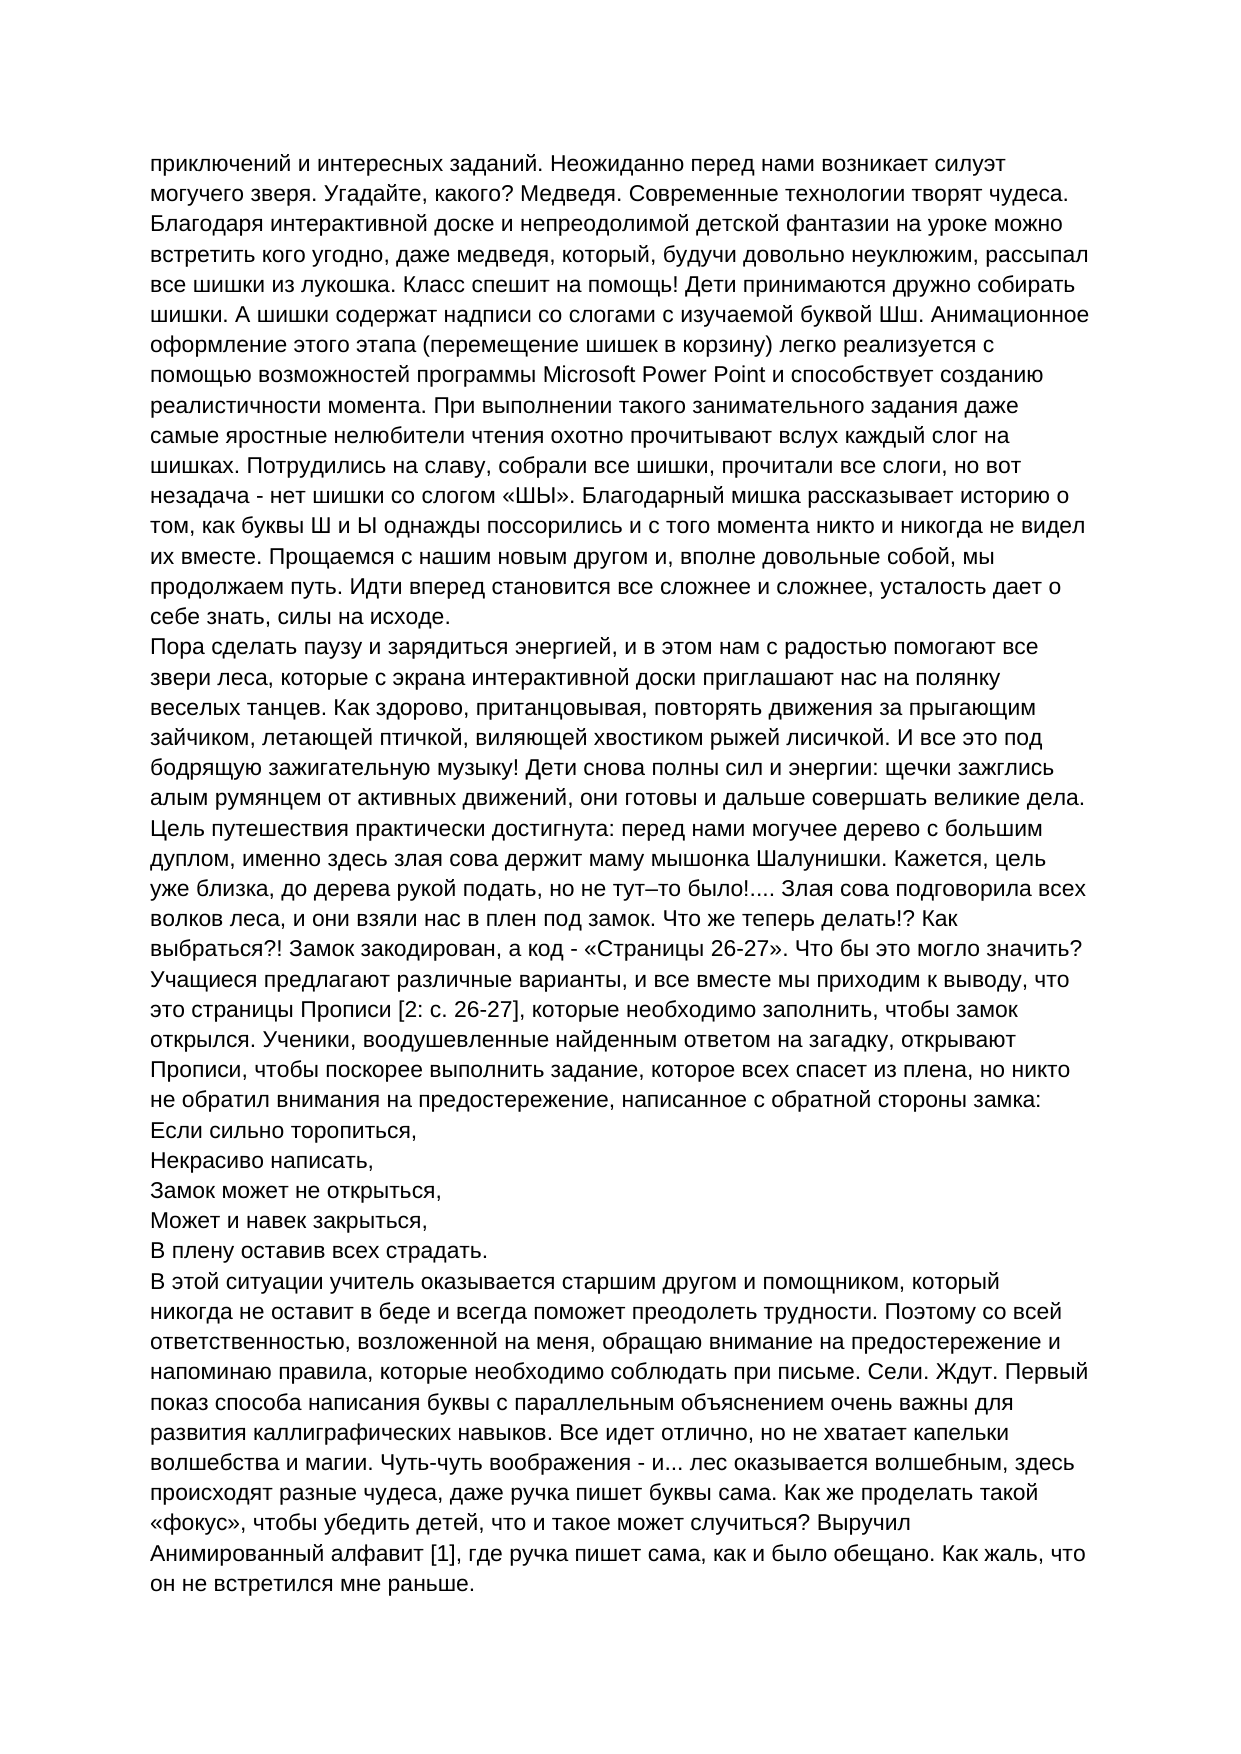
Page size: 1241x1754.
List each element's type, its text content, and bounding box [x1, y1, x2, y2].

text ответственностью, возложенной на меня, обращаю внимание на предостережение и [150, 1328, 1090, 1354]
text Может и навек закрыться, [150, 1207, 1090, 1234]
text оформление этого этапа (перемещение шишек в корзину) легко реализуется с помощью возможностей программы Microsoft Power Point и способствует созданию реалистичности момента. При выполнении такого занимательного задания даже самые яростные нелюбители чтения охотно прочитывают вслух каждый слог на шишках. Потрудились на славу, собрали все шишки, прочитали все слоги, но вот незадача - нет шишки со слогом «ШЫ». Благодарный мишка рассказывает историю о том, как буквы Ш и Ы однажды поссорились и с того момента никто и никогда не видел их вместе. Прощаемся с нашим новым другом и, вполне довольные собой, мы продолжаем путь. Идти вперед становится все сложнее и сложнее, усталость дает о себе знать, силы на исходе. [150, 331, 1090, 629]
text В плену оставив всех страдать. [150, 1237, 1090, 1264]
text напоминаю правила, которые необходимо соблюдать при письме. Сели. Ждут. Первый [150, 1358, 1090, 1385]
text приключений и интересных заданий. Неожиданно перед нами возникает силуэт могучего зверя. Угадайте, какого? Медведя. Современные технологии творят чудеса. Благодаря интерактивной доске и непреодолимой детской фантазии на уроке можно встретить кого угодно, даже медведя, который, будучи довольно неуклюжим, рассыпал все шишки из лукошка. Класс спешит на помощь! Дети принимаются дружно собирать шишки. А шишки содержат надписи со слогами с изучаемой буквой Шш. Анимационное [150, 150, 1090, 327]
text Некрасиво написать, [150, 1147, 1090, 1173]
text показ способа написания буквы с параллельным объяснением очень важны для развития каллиграфических навыков. Все идет отлично, но не хватает капельки волшебства и магии. Чуть-чуть воображения - и... лес оказывается волшебным, здесь происходят разные чудеса, даже ручка пишет буквы сама. Как же проделать такой «фокус», чтобы убедить детей, что и такое может случиться? Выручил Анимированный алфавит [1], где ручка пишет сама, как и было обещано. Как жаль, что он не встретился мне раньше. [150, 1388, 1090, 1596]
text Замок может не открыться, [150, 1177, 1090, 1203]
text В этой ситуации учитель оказывается старшим другом и помощником, который [150, 1268, 1090, 1294]
text Если сильно торопиться, [150, 1117, 1090, 1143]
text никогда не оставит в беде и всегда поможет преодолеть трудности. Поэтому со всей [150, 1298, 1090, 1324]
text Пора сделать паузу и зарядиться энергией, и в этом нам с радостью помогают все [150, 633, 1090, 660]
text звери леса, которые с экрана интерактивной доски приглашают нас на полянку веселых танцев. Как здорово, пританцовывая, повторять движения за прыгающим зайчиком, летающей птичкой, виляющей хвостиком рыжей лисичкой. И все это под бодрящую зажигательную музыку! Дети снова полны сил и энергии: щечки зажглись алым румянцем от активных движений, они готовы и дальше совершать великие дела. Цель путешествия практически достигнута: перед нами могучее дерево с большим дуплом, именно здесь злая сова держит маму мышонка Шалунишки. Кажется, цель уже близка, до дерева рукой подать, но не тут–то было!.... Злая сова подговорила всех волков леса, и они взяли нас в плен под замок. Что же теперь делать!? Как выбраться?! Замок закодирован, а код - «Страницы 26-27». Что бы это могло значить? Учащиеся предлагают различные варианты, и все вместе мы приходим к выводу, что это страницы Прописи [2: с. 26-27], которые необходимо заполнить, чтобы замок открылся. Ученики, воодушевленные найденным ответом на загадку, открывают Прописи, чтобы поскорее выполнить задание, которое всех спасет из плена, но никто не обратил внимания на предостережение, написанное с обратной стороны замка: [150, 663, 1090, 1113]
